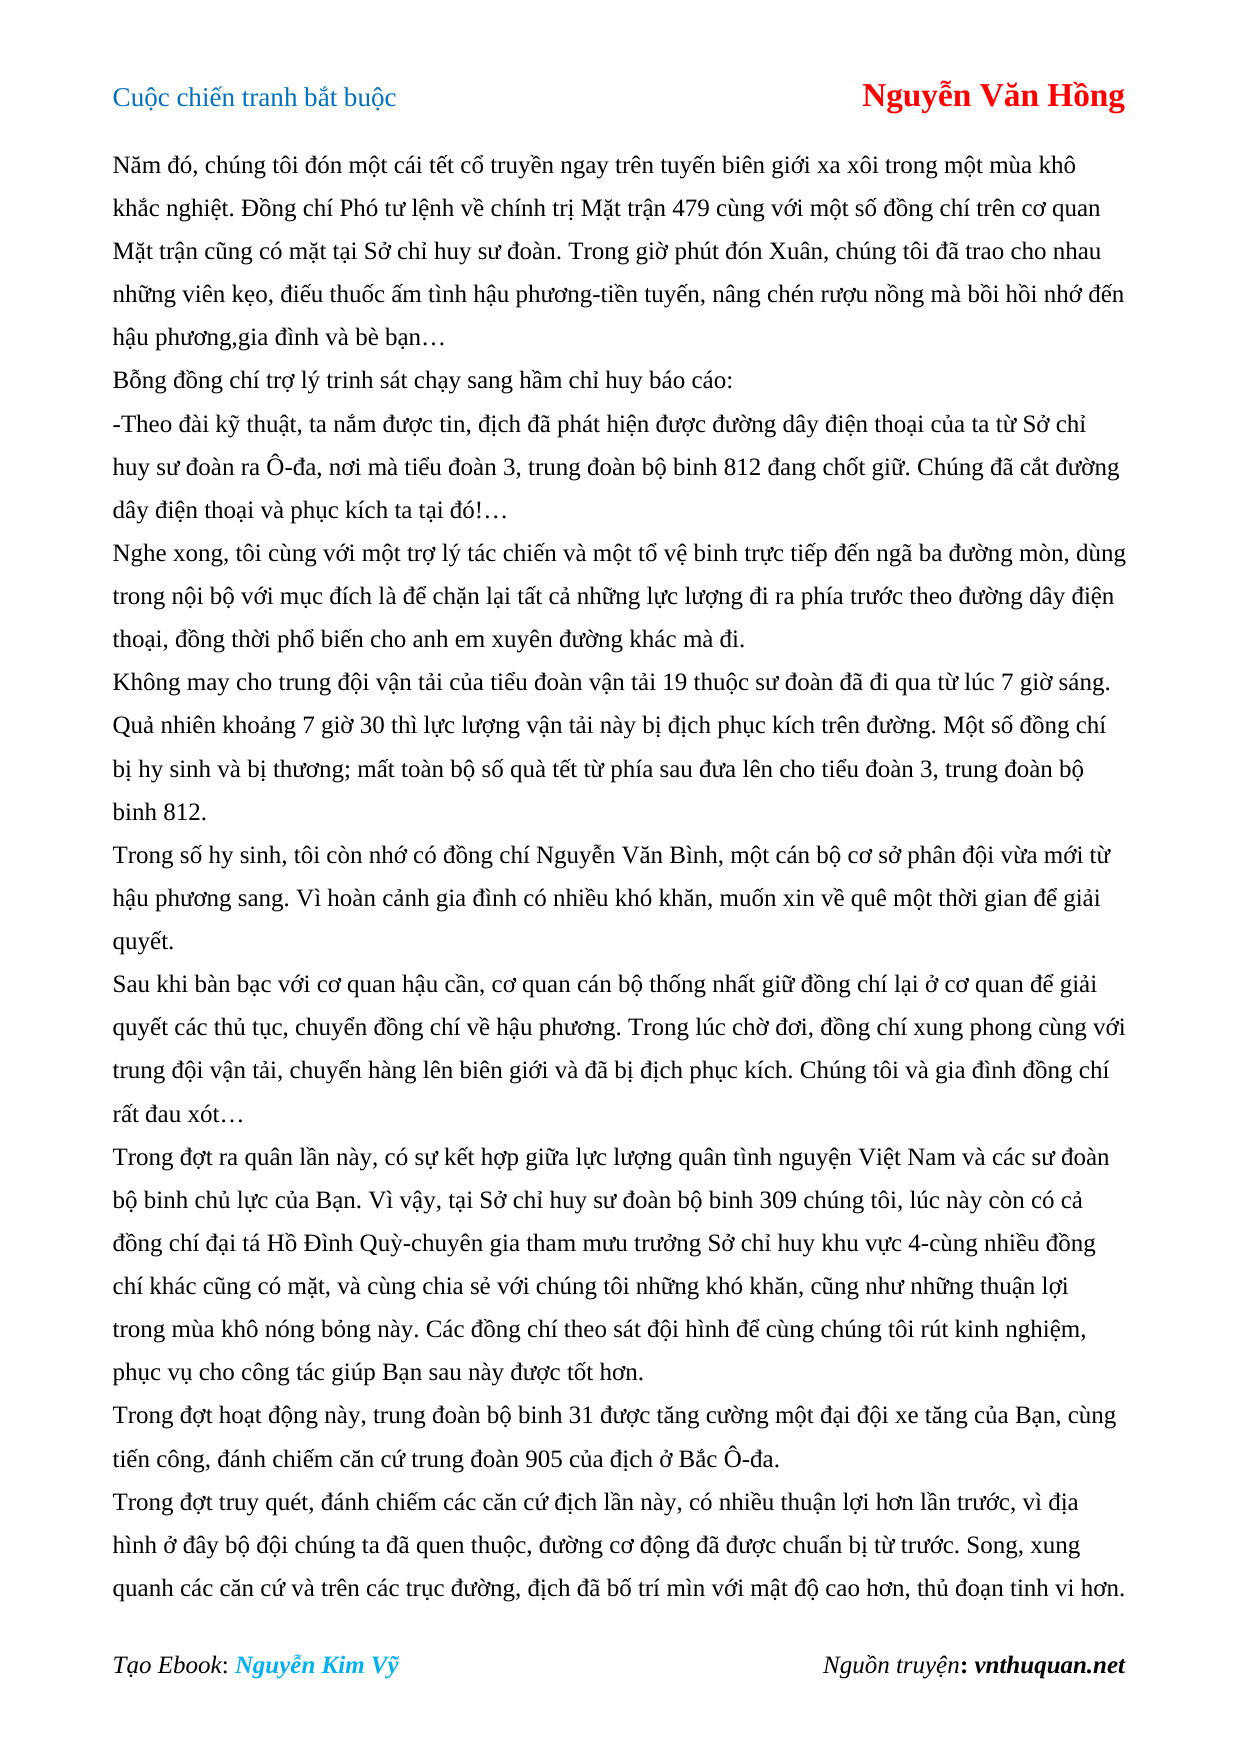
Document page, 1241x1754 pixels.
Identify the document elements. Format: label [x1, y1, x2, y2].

text [112, 150, 1128, 1602]
